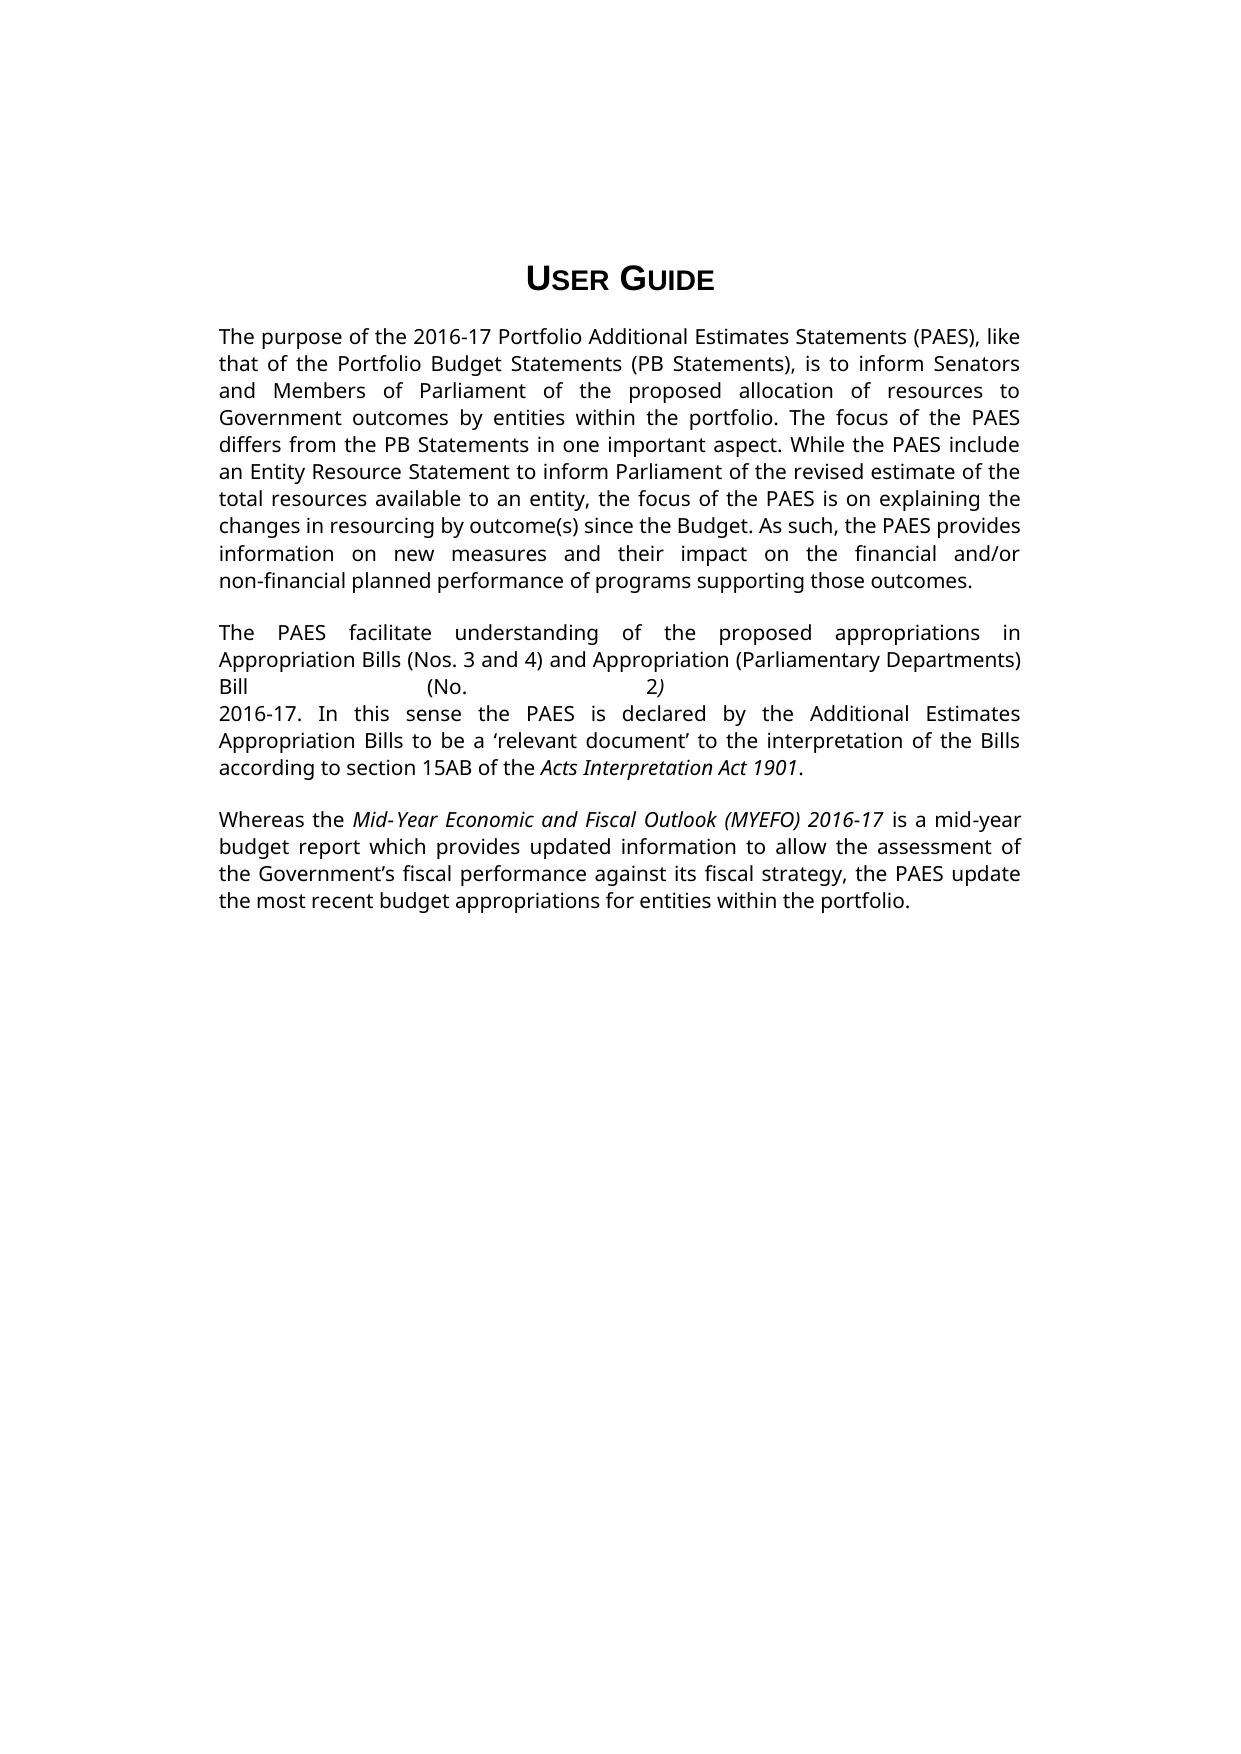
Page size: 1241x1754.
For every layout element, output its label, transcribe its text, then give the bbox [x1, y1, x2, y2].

text The purpose of the 2016-17 Portfolio Additional Estimates Statements (PAES), like that of the Portfolio Budget Statements (PB Statements), is to inform Senators and Members of Parliament of the proposed allocation of resources to Government outcomes by entities within the portfolio. The focus of the PAES differs from the PB Statements in one important aspect. While the PAES include an Entity Resource Statement to inform Parliament of the revised estimate of the total resources available to an entity, the focus of the PAES is on explaining the changes in resourcing by outcome(s) since the Budget. As such, the PAES provides information on new measures and their impact on the financial and/or non-financial planned performance of programs supporting those outcomes. [218, 323, 1022, 593]
subtitle User Guide [218, 257, 1022, 298]
text The PAES facilitate understanding of the proposed appropriations in Appropriation Bills (Nos. 3 and 4) and Appropriation (Parliamentary Departments) Bill (No. 2) 2016-17. In this sense the PAES is declared by the Additional Estimates Appropriation Bills to be a ‘relevant document’ to the interpretation of the Bills according to section 15AB of the Acts Interpretation Act 1901. [218, 618, 1022, 781]
text Whereas the Mid-Year Economic and Fiscal Outlook (MYEFO) 2016-17 is a mid-year budget report which provides updated information to allow the assessment of the Government’s fiscal performance against its fiscal strategy, the PAES update the most recent budget appropriations for entities within the portfolio. [218, 806, 1022, 914]
